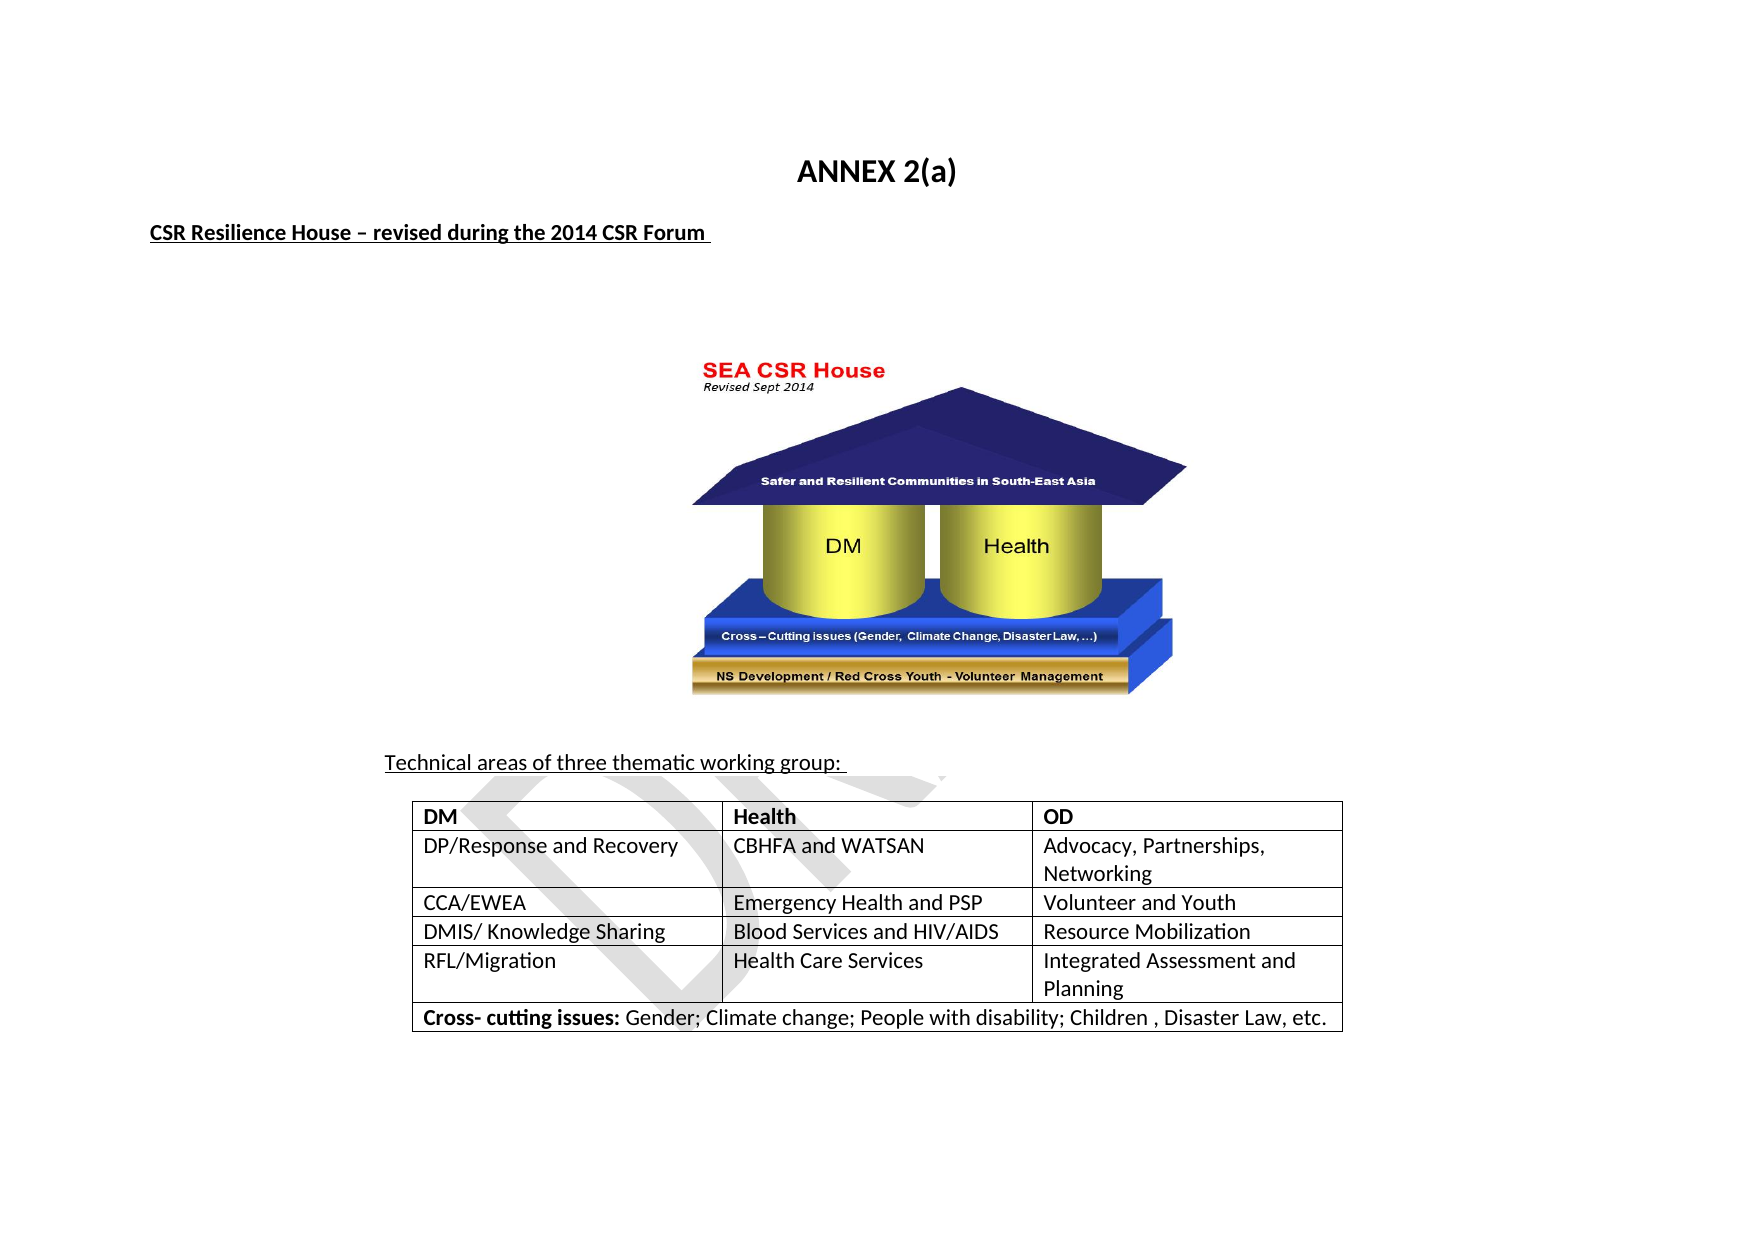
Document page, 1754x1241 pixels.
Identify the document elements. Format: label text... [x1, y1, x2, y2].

table_header Health [723, 802, 1032, 830]
table_header OD [1033, 802, 1342, 830]
text Technical areas of three thematic working group: [150, 748, 1604, 776]
table_cell DMIS/ Knowledge Sharing [413, 917, 722, 945]
table_header DM [413, 802, 722, 830]
text CSR Resilience House – revised during the 2014 CSR Forum [150, 218, 1604, 246]
table_cell CCA/EWEA [413, 888, 722, 916]
table_cell Advocacy, Partnerships, Networking [1033, 831, 1342, 887]
table_cell DP/Response and Recovery [413, 831, 722, 887]
table_cell Health Care Services [723, 946, 1032, 1002]
table_cell Volunteer and Youth [1033, 888, 1342, 916]
table_cell CBHFA and WATSAN [723, 831, 1032, 887]
text ANNEX 2(a) [150, 150, 1604, 191]
table_cell Resource Mobilization [1033, 917, 1342, 945]
table_cell Cross- cutting issues: Gender; Climate change; People with disability; Children , Disaster Law, etc. [413, 1003, 1342, 1031]
table_cell Emergency Health and PSP [723, 888, 1032, 916]
picture [656, 319, 1264, 716]
table_cell RFL/Migration [413, 946, 722, 1002]
table_cell Blood Services and HIV/AIDS [723, 917, 1032, 945]
table_cell Integrated Assessment and Planning [1033, 946, 1342, 1002]
